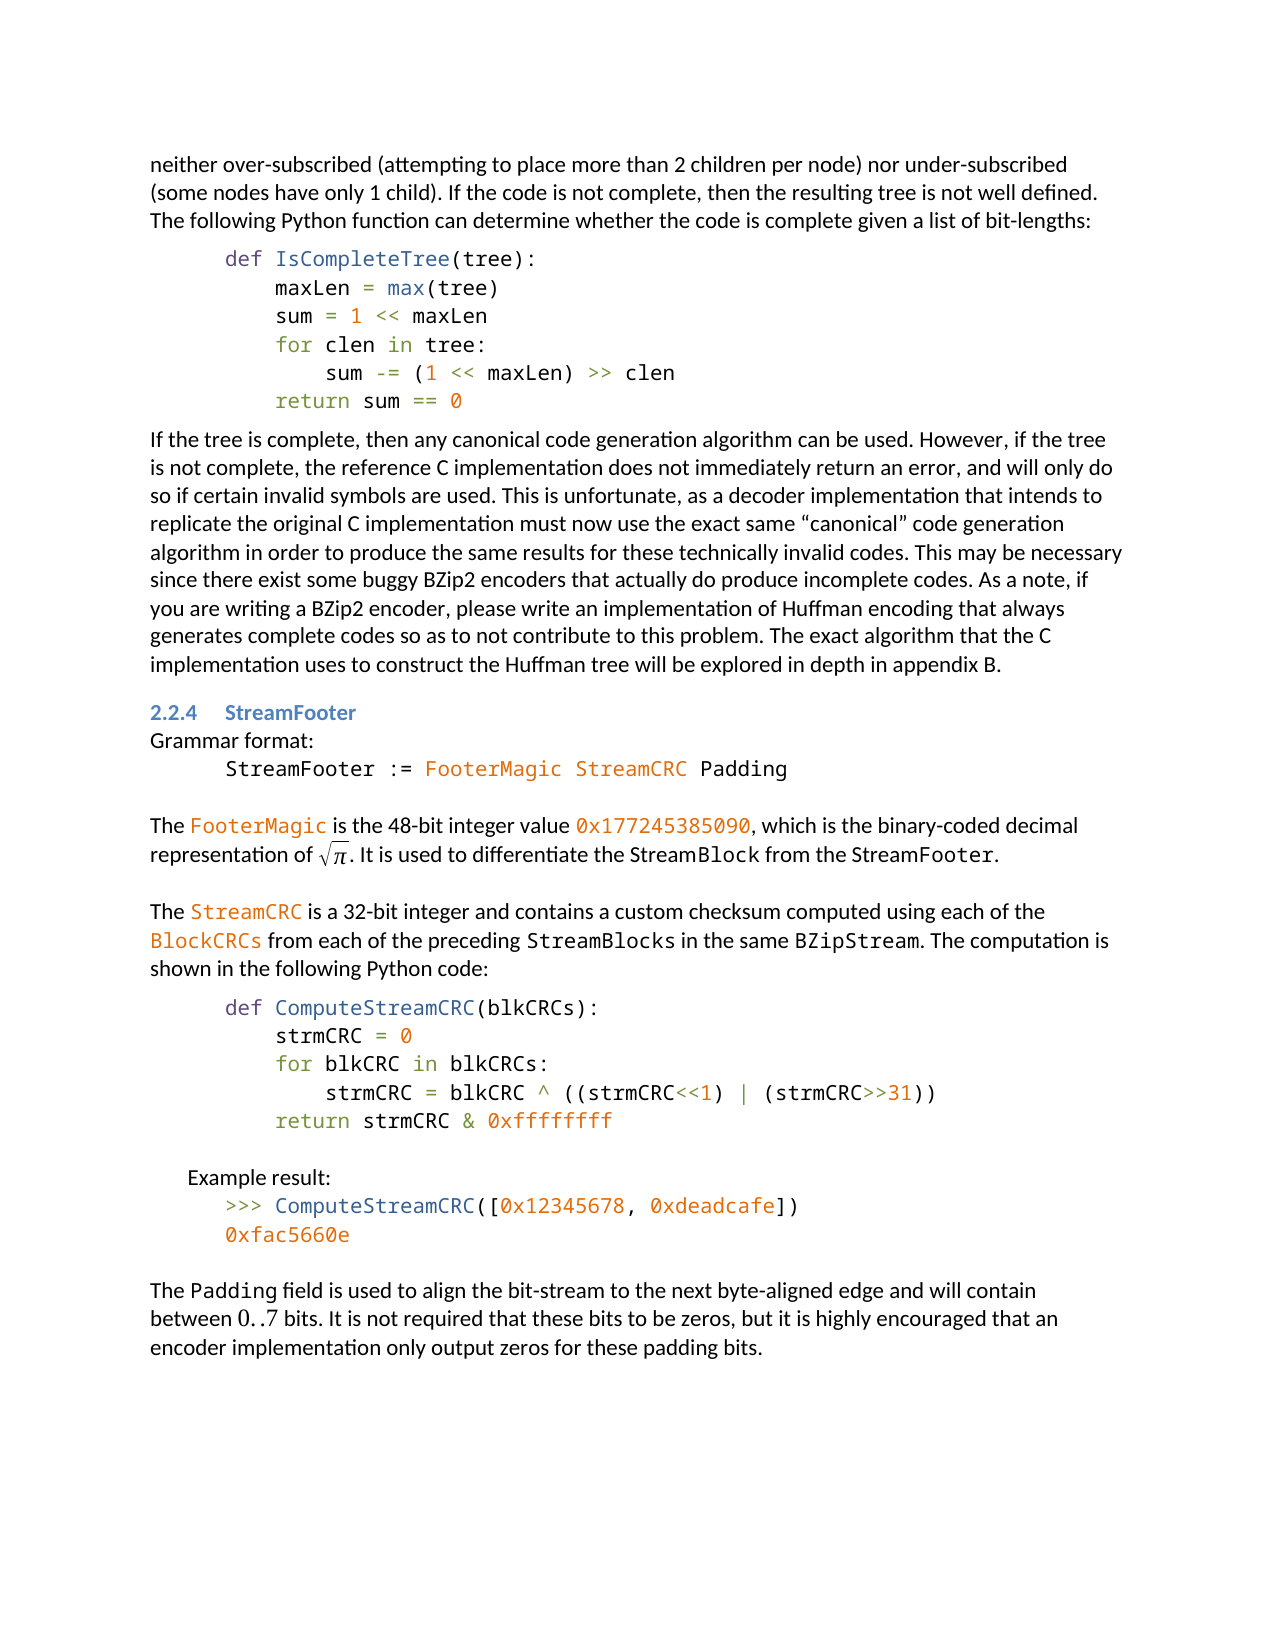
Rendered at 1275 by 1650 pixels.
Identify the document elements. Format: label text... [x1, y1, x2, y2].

text 0xfac5660e [225, 1220, 1125, 1248]
text return strmCRC & 0xffffffff [225, 1106, 1125, 1135]
text Example result: [150, 1163, 1125, 1191]
text strmCRC = 0 [225, 1021, 1125, 1049]
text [150, 150, 1125, 234]
text for blkCRC in blkCRCs: [225, 1049, 1125, 1078]
text If the tree is complete, then any canonical code generation algorithm can be used. However, if the tree is not complete, the reference C implementation does not immediately return an error, and will only do so if certain invalid symbols are used. This is unfortunate, as a decoder implementation that intends to replicate the original C implementation must now use the exact same “canonical” code generation algorithm in order to produce the same results for these technically invalid codes. This may be necessary since there exist some buggy BZip2 encoders that actually do produce incomplete codes. As a note, if you are writing a BZip2 encoder, please write an implementation of Huffman encoding that always generates complete codes so as to not contribute to this problem. The exact algorithm that the C implementation uses to construct the Huffman tree will be explored in depth in appendix B. [150, 426, 1125, 678]
text def ComputeStreamCRC(blkCRCs): [225, 993, 1125, 1021]
text for clen in tree: [225, 330, 1125, 358]
text StreamFooter := FooterMagic StreamCRC Padding [150, 754, 1125, 783]
text The Padding field is used to align the bit-stream to the next byte-aligned edge and will contain between bits. It is not required that these bits to be zeros, but it is highly encouraged that an encoder implementation only output zeros for these padding bits. [150, 1276, 1125, 1361]
subtitle StreamFooter [150, 698, 1125, 727]
text The StreamCRC is a 32-bit integer and contains a custom checksum computed using each of the BlockCRCs from each of the preceding StreamBlocks in the same BZipStream. The computation is shown in the following Python code: [150, 897, 1125, 982]
text The FooterMagic is the 48-bit integer value 0x177245385090, which is the binary-coded decimal representation of . It is used to differentiate the StreamBlock from the StreamFooter. [150, 811, 1125, 869]
text maxLen = max(tree) [225, 273, 1125, 301]
text return sum == 0 [225, 387, 1125, 415]
text >>> ComputeStreamCRC([0x12345678, 0xdeadcafe]) [225, 1191, 1125, 1220]
text sum -= (1 << maxLen) >> clen [225, 358, 1125, 387]
text sum = 1 << maxLen [225, 301, 1125, 330]
text def IsCompleteTree(tree): [225, 244, 1125, 273]
text Grammar format: [150, 727, 1125, 754]
text strmCRC = blkCRC ^ ((strmCRC<<1) | (strmCRC>>31)) [225, 1078, 1125, 1106]
